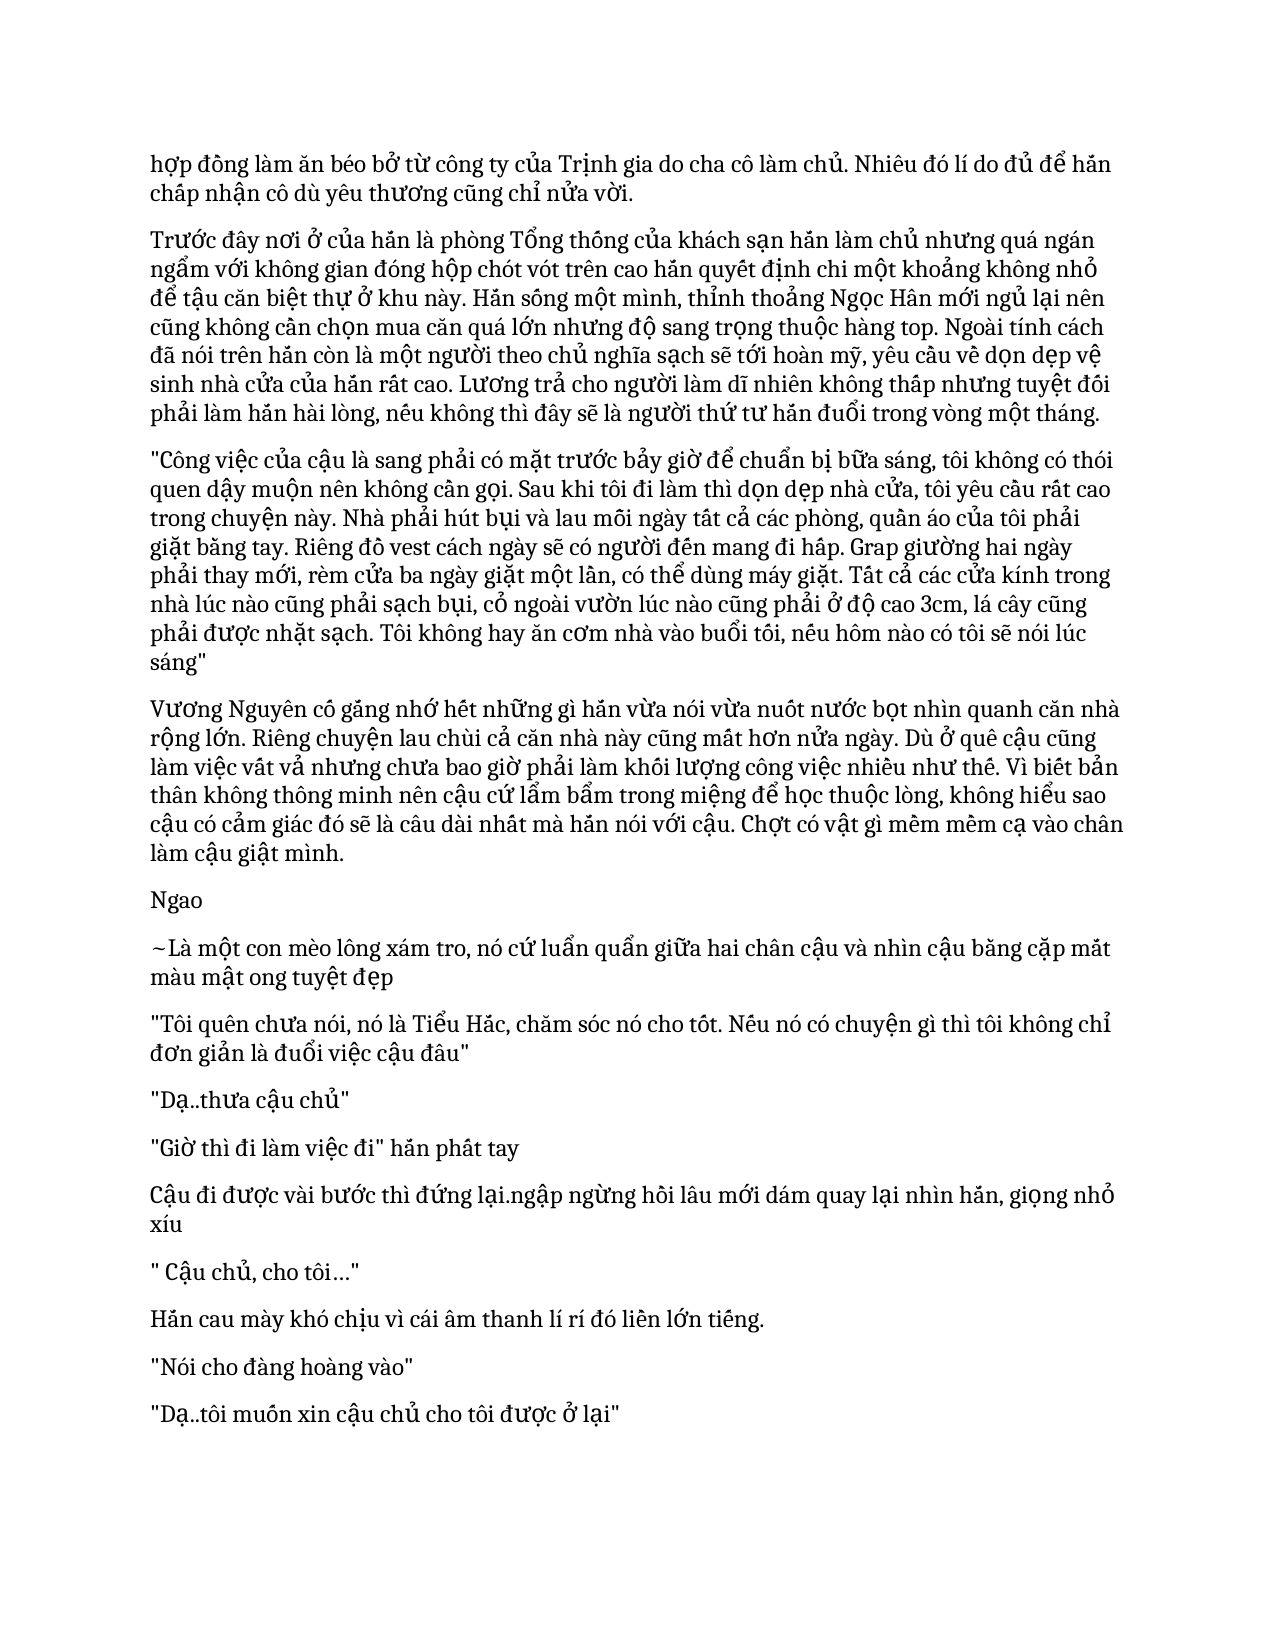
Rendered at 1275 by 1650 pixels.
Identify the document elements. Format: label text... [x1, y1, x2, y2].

text "Dạ..tôi muốn xin cậu chủ cho tôi được ở lại" [150, 1400, 1125, 1429]
text Hắn cau mày khó chịu vì cái âm thanh lí rí đó liền lớn tiếng. [150, 1305, 1125, 1334]
text "Tôi quên chưa nói, nó là Tiểu Hắc, chăm sóc nó cho tốt. Nếu nó có chuyện gì thì tôi không chỉ đơn giản là đuổi việc cậu đâu" [150, 1010, 1125, 1067]
text Vương Nguyên cố gắng nhớ hết những gì hắn vừa nói vừa nuốt nước bọt nhìn quanh căn nhà rộng lớn. Riêng chuyện lau chùi cả căn nhà này cũng mất hơn nửa ngày. Dù ở quê cậu cũng làm việc vất vả nhưng chưa bao giờ phải làm khối lượng công việc nhiều như thế. Vì biết bản thân không thông minh nên cậu cứ lẩm bẩm trong miệng để học thuộc lòng, không hiểu sao cậu có cảm giác đó sẽ là câu dài nhất mà hắn nói với cậu. Chợt có vật gì mềm mềm cạ vào chân làm cậu giật mình. [150, 695, 1125, 867]
text "Công việc của cậu là sang phải có mặt trước bảy giờ để chuẩn bị bữa sáng, tôi không có thói quen dậy muộn nên không cần gọi. Sau khi tôi đi làm thì dọn dẹp nhà cửa, tôi yêu cầu rất cao trong chuyện này. Nhà phải hút bụi và lau mỗi ngày tất cả các phòng, quần áo của tôi phải giặt bằng tay. Riêng đồ vest cách ngày sẽ có người đến mang đi hấp. Grap giường hai ngày phải thay mới, rèm cửa ba ngày giặt một lần, có thể dùng máy giặt. Tất cả các cửa kính trong nhà lúc nào cũng phải sạch bụi, cỏ ngoài vườn lúc nào cũng phải ở độ cao 3cm, lá cây cũng phải được nhặt sạch. Tôi không hay ăn cơm nhà vào buổi tối, nếu hôm nào có tôi sẽ nói lúc sáng" [150, 446, 1125, 676]
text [150, 150, 1125, 207]
text Trước đây nơi ở của hắn là phòng Tổng thống của khách sạn hắn làm chủ nhưng quá ngán ngẩm với không gian đóng hộp chót vót trên cao hắn quyết định chi một khoảng không nhỏ để tậu căn biệt thự ở khu này. Hắn sống một mình, thỉnh thoảng Ngọc Hân mới ngủ lại nên cũng không cần chọn mua căn quá lớn nhưng độ sang trọng thuộc hàng top. Ngoài tính cách đã nói trên hắn còn là một người theo chủ nghĩa sạch sẽ tới hoàn mỹ, yêu cầu về dọn dẹp vệ sinh nhà cửa của hắn rất cao. Lương trả cho người làm dĩ nhiên không thấp nhưng tuyệt đối phải làm hắn hài lòng, nếu không thì đây sẽ là người thứ tư hắn đuổi trong vòng một tháng. [150, 226, 1125, 427]
text "Nói cho đàng hoàng vào" [150, 1352, 1125, 1381]
text ~Là một con mèo lông xám tro, nó cứ luẩn quẩn giữa hai chân cậu và nhìn cậu bằng cặp mắt màu mật ong tuyệt đẹp [150, 934, 1125, 991]
text " Cậu chủ, cho tôi…" [150, 1257, 1125, 1286]
text "Giờ thì đi làm việc đi" hắn phất tay [150, 1134, 1125, 1162]
text "Dạ..thưa cậu chủ" [150, 1086, 1125, 1115]
text Ngao [150, 886, 1125, 915]
text Cậu đi được vài bước thì đứng lại.ngập ngừng hồi lâu mới dám quay lại nhìn hắn, giọng nhỏ xíu [150, 1181, 1125, 1239]
